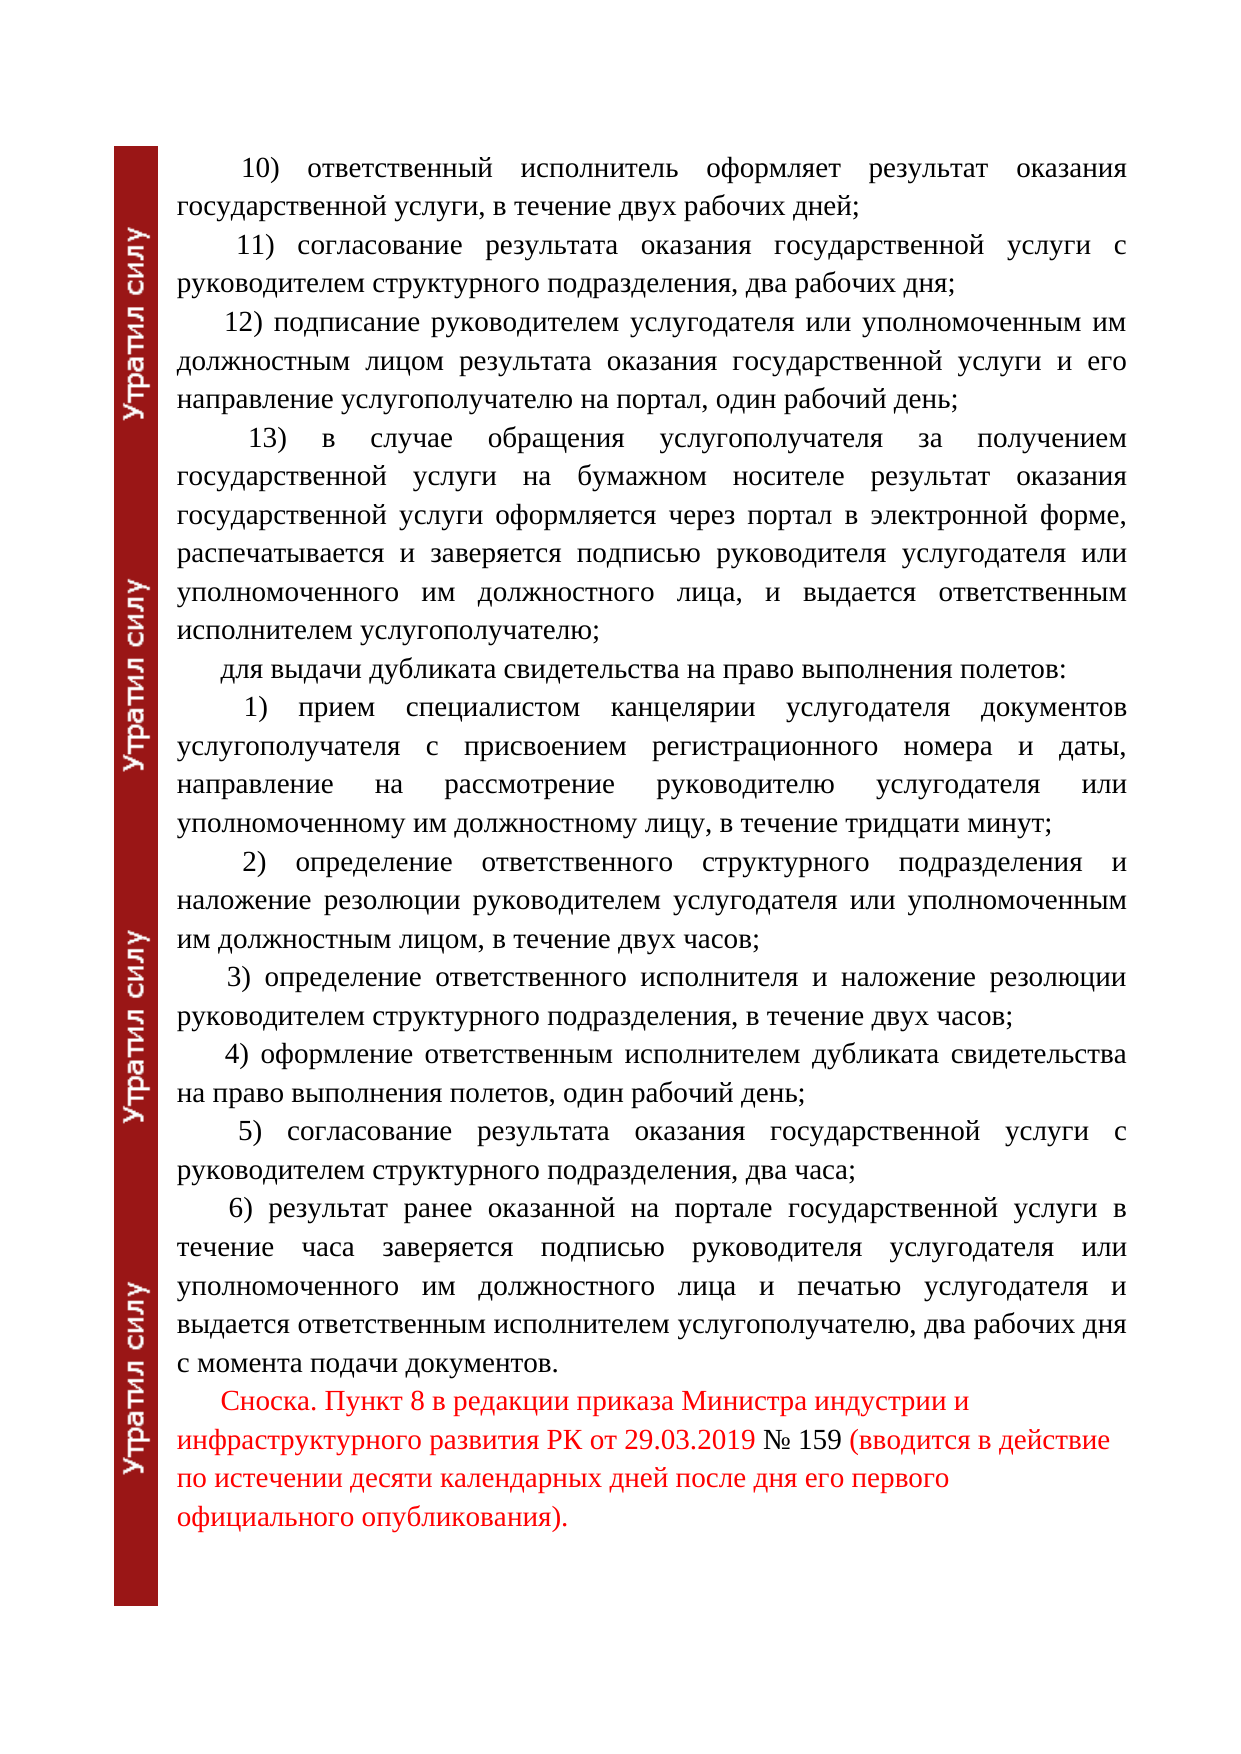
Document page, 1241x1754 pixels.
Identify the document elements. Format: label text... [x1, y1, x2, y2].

text для выдачи дубликата свидетельства на право выполнения полетов: [112, 651, 1128, 684]
text 11) согласование результата оказания государственной услуги с руководителем структурного подразделения, два рабочих дня; [112, 227, 1128, 299]
text Сноска. Пункт 8 в редакции приказа Министра индустрии и инфраструктурного развития РК от 29.03.2019 № 159 (вводится в действие по истечении десяти календарных дней после дня его первого официального опубликования). [112, 1383, 1128, 1563]
picture [114, 646, 158, 651]
picture [114, 1378, 158, 1383]
picture [114, 299, 158, 304]
text 10) ответственный исполнитель оформляет результат оказания государственной услуги, в течение двух рабочих дней; [112, 150, 1128, 222]
text 12) подписание руководителем услугодателя или уполномоченным им должностным лицом результата оказания государственной услуги и его направление услугополучателю на портал, один рабочий день; [112, 304, 1128, 415]
text 13) в случае обращения услугополучателя за получением государственной услуги на бумажном носителе результат оказания государственной услуги оформляется через портал в электронной форме, распечатывается и заверяется подписью руководителя услугодателя или уполномоченного им должностного лица, и выдается ответственным исполнителем услугополучателю; [112, 420, 1128, 646]
picture [114, 1108, 158, 1113]
picture [114, 954, 158, 959]
picture [114, 415, 158, 420]
picture [114, 146, 158, 150]
text 5) согласование результата оказания государственной услуги с руководителем структурного подразделения, два часа; [112, 1113, 1128, 1186]
picture [114, 222, 158, 227]
picture [114, 684, 158, 689]
picture [114, 1031, 158, 1036]
picture [114, 1563, 158, 1606]
text 3) определение ответственного исполнителя и наложение резолюции руководителем структурного подразделения, в течение двух часов; [112, 959, 1128, 1031]
text 1) прием специалистом канцелярии услугодателя документов услугополучателя с присвоением регистрационного номера и даты, направление на рассмотрение руководителю услугодателя или уполномоченному им должностному лицу, в течение тридцати минут; [112, 689, 1128, 839]
text 6) результат ранее оказанной на портале государственной услуги в течение часа заверяется подписью руководителя услугодателя или уполномоченного им должностного лица и печатью услугодателя и выдается ответственным исполнителем услугополучателю, два рабочих дня с момента подачи документов. [112, 1191, 1128, 1378]
picture [114, 1186, 158, 1191]
text 2) определение ответственного структурного подразделения и наложение резолюции руководителем услугодателя или уполномоченным им должностным лицом, в течение двух часов; [112, 844, 1128, 954]
text 4) оформление ответственным исполнителем дубликата свидетельства на право выполнения полетов, один рабочий день; [112, 1036, 1128, 1108]
picture [114, 839, 158, 844]
